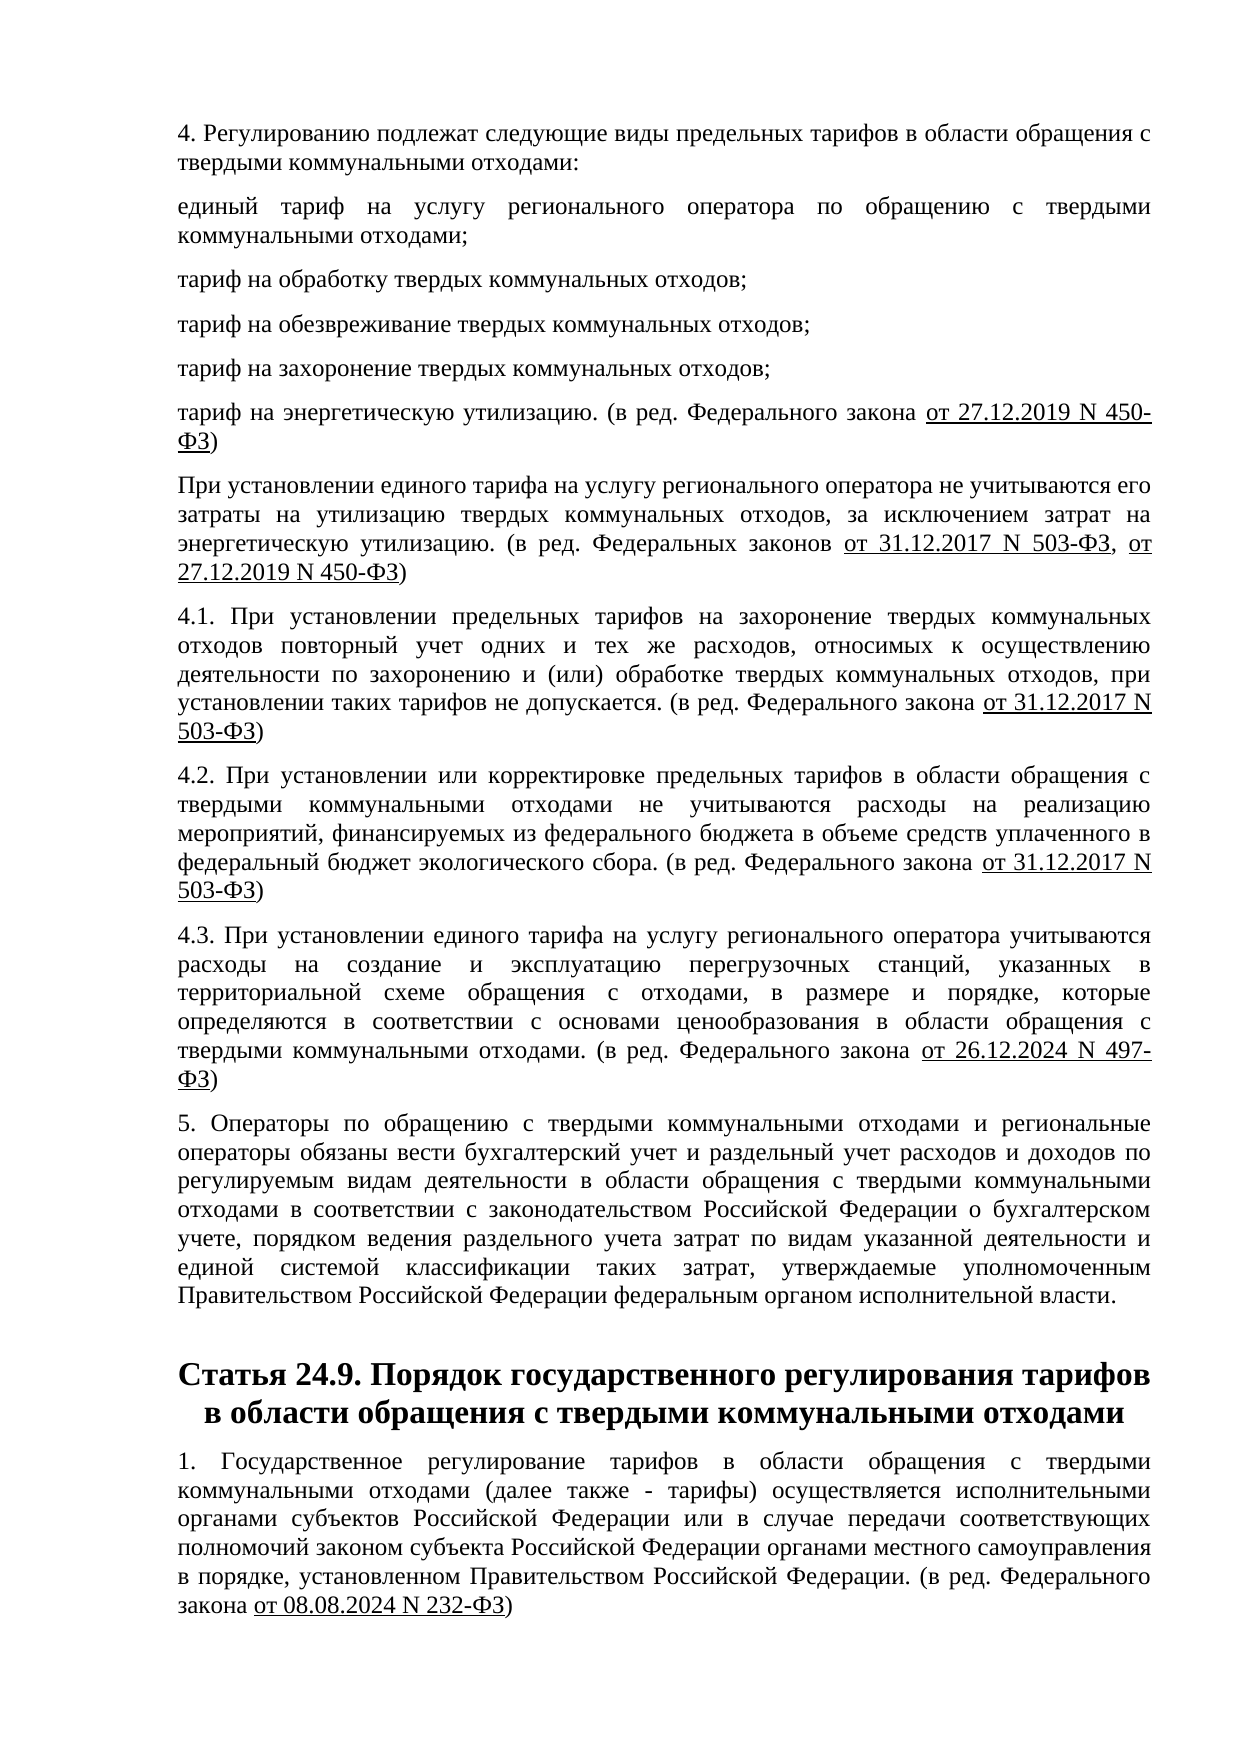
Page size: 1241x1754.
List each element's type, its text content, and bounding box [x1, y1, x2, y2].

text 5. Операторы по обращению с твердыми коммунальными отходами и региональные операторы обязаны вести бухгалтерский учет и раздельный учет расходов и доходов по регулируемым видам деятельности в области обращения с твердыми коммунальными отходами в соответствии с законодательством Российской Федерации о бухгалтерском учете, порядком ведения раздельного учета затрат по видам указанной деятельности и единой системой классификации таких затрат, утверждаемые уполномоченным Правительством Российской Федерации федеральным органом исполнительной власти. [177, 1108, 1152, 1309]
text Статья 24.9. Порядок государственного регулирования тарифов в области обращения с твердыми коммунальными отходами [177, 1354, 1152, 1430]
text тариф на обезвреживание твердых коммунальных отходов; [177, 309, 1152, 337]
text единый тариф на услугу регионального оператора по обращению с твердыми коммунальными отходами; [177, 191, 1152, 249]
text 4.2. При установлении или корректировке предельных тарифов в области обращения с твердыми коммунальными отходами не учитываются расходы на реализацию мероприятий, финансируемых из федерального бюджета в объеме средств уплаченного в федеральный бюджет экологического сбора. (в ред. Федерального закона от 31.12.2017 N 503-ФЗ) [177, 761, 1152, 904]
text тариф на энергетическую утилизацию. (в ред. Федерального закона от 27.12.2019 N 450-ФЗ) [177, 397, 1152, 455]
text тариф на захоронение твердых коммунальных отходов; [177, 353, 1152, 382]
text 4. Регулированию подлежат следующие виды предельных тарифов в области обращения с твердыми коммунальными отходами: [177, 118, 1152, 176]
text 1. Государственное регулирование тарифов в области обращения с твердыми коммунальными отходами (далее также - тарифы) осуществляется исполнительными органами субъектов Российской Федерации или в случае передачи соответствующих полномочий законом субъекта Российской Федерации органами местного самоуправления в порядке, установленном Правительством Российской Федерации. (в ред. Федерального закона от 08.08.2024 N 232-ФЗ) [177, 1446, 1152, 1618]
text тариф на обработку твердых коммунальных отходов; [177, 264, 1152, 293]
text 4.3. При установлении единого тарифа на услугу регионального оператора учитываются расходы на создание и эксплуатацию перегрузочных станций, указанных в территориальной схеме обращения с отходами, в размере и порядке, которые определяются в соответствии с основами ценообразования в области обращения с твердыми коммунальными отходами. (в ред. Федерального закона от 26.12.2024 N 497-ФЗ) [177, 920, 1152, 1092]
text При установлении единого тарифа на услугу регионального оператора не учитываются его затраты на утилизацию твердых коммунальных отходов, за исключением затрат на энергетическую утилизацию. (в ред. Федеральных законов от 31.12.2017 N 503-ФЗ, от 27.12.2019 N 450-ФЗ) [177, 471, 1152, 586]
text 4.1. При установлении предельных тарифов на захоронение твердых коммунальных отходов повторный учет одних и тех же расходов, относимых к осуществлению деятельности по захоронению и (или) обработке твердых коммунальных отходов, при установлении таких тарифов не допускается. (в ред. Федерального закона от 31.12.2017 N 503-ФЗ) [177, 601, 1152, 745]
